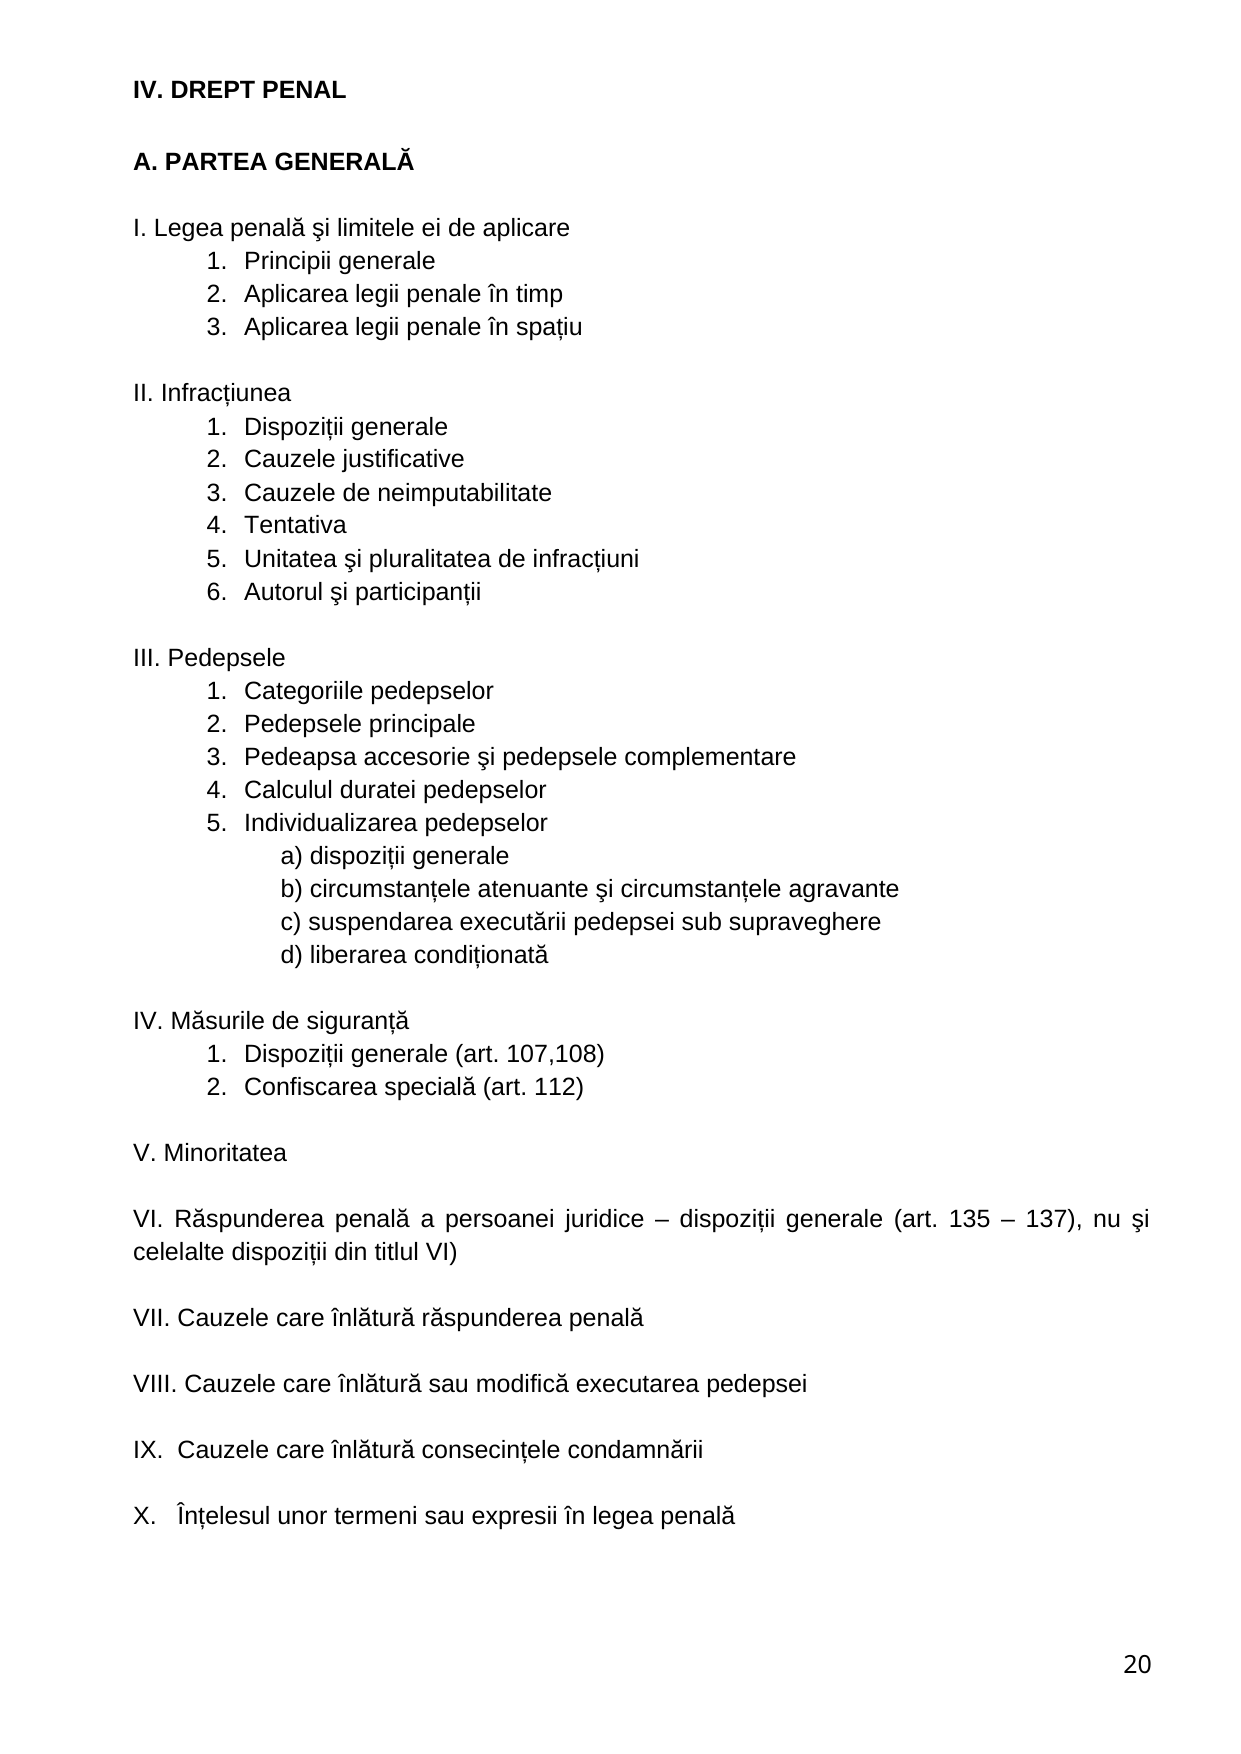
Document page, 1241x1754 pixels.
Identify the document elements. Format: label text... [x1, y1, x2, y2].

text V. Minoritatea [133, 1138, 1152, 1167]
text d) liberarea condiționată [133, 940, 1152, 968]
list Tentativa [206, 511, 1152, 539]
list Principii generale [206, 246, 1152, 275]
list Categoriile pedepselor [206, 676, 1152, 704]
text IX. Cauzele care înlătură consecințele condamnării [133, 1435, 1152, 1464]
list Pedeapsa accesorie şi pedepsele complementare [206, 742, 1152, 770]
list Dispoziții generale [206, 411, 1152, 440]
text X. Înțelesul unor termeni sau expresii în legea penală [133, 1501, 1152, 1530]
text III. Pedepsele [133, 643, 1152, 671]
list Aplicarea legii penale în timp [206, 279, 1152, 308]
list Cauzele justificative [206, 444, 1152, 473]
list Confiscarea specială (art. 112) [206, 1072, 1152, 1101]
list Unitatea şi pluralitatea de infracțiuni [206, 543, 1152, 572]
text A. PARTEA GENERALĂ [133, 147, 1152, 176]
text VII. Cauzele care înlătură răspunderea penală [133, 1303, 1152, 1332]
text b) circumstanțele atenuante şi circumstanțele agravante [133, 874, 1152, 902]
text VI. Răspunderea penală a persoanei juridice – dispoziții generale (art. 135 – 137), nu şi celelalte dispoziții din titlul VI) [133, 1204, 1152, 1266]
text IV. Măsurile de siguranță [133, 1006, 1152, 1034]
list Individualizarea pedepselor [206, 808, 1152, 836]
list Calculul duratei pedepselor [206, 775, 1152, 803]
text a) dispoziții generale [133, 841, 1152, 869]
list Autorul şi participanții [206, 577, 1152, 605]
list Dispoziții generale (art. 107,108) [206, 1039, 1152, 1068]
list Cauzele de neimputabilitate [206, 477, 1152, 506]
text c) suspendarea executării pedepsei sub supraveghere [133, 907, 1152, 936]
text II. Infracțiunea [133, 378, 1152, 407]
text VIII. Cauzele care înlătură sau modifică executarea pedepsei [133, 1369, 1152, 1398]
text IV. DREPT PENAL [133, 75, 1152, 104]
list Aplicarea legii penale în spațiu [206, 312, 1152, 341]
list Pedepsele principale [206, 709, 1152, 737]
text I. Legea penală şi limitele ei de aplicare [133, 213, 1152, 242]
